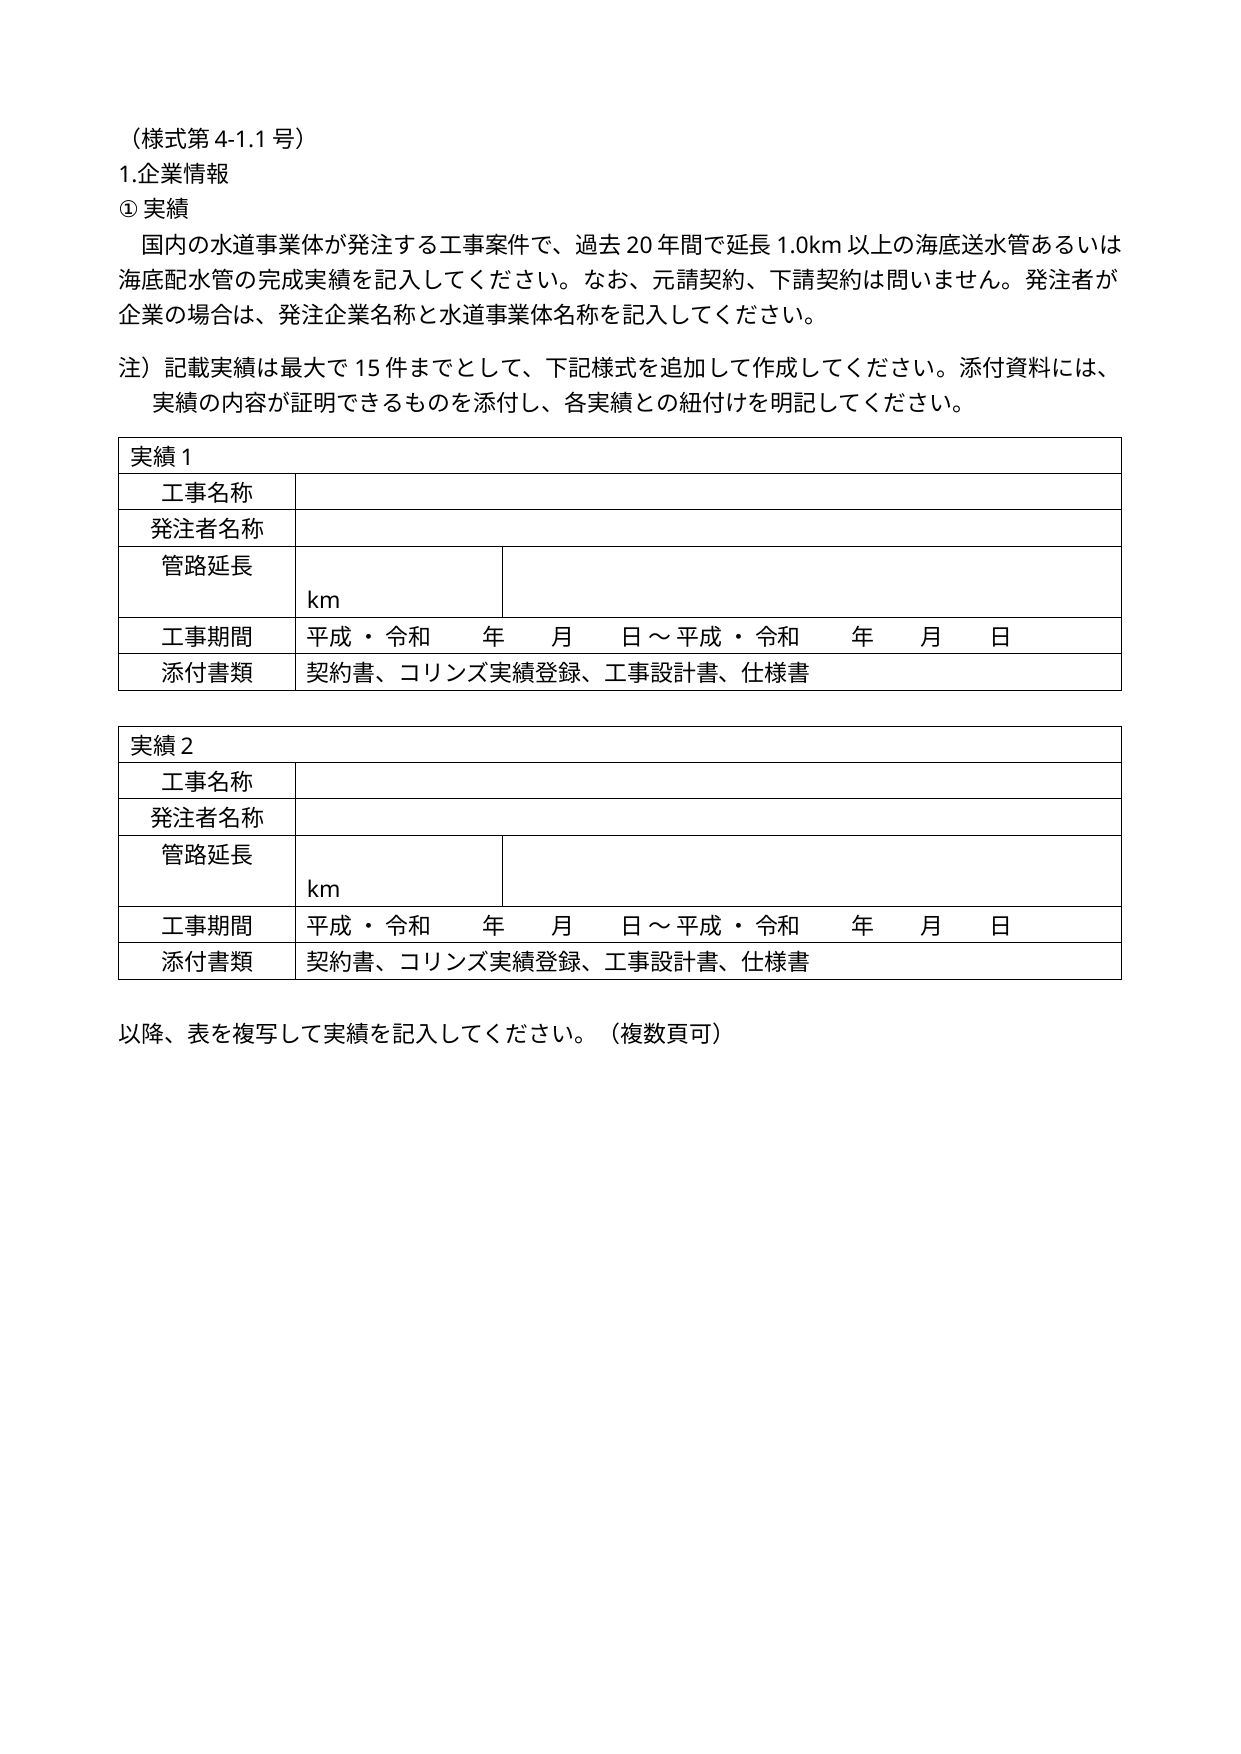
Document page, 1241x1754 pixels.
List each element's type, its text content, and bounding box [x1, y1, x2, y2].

table_cell [296, 763, 1121, 798]
table_cell 工事名称 [119, 474, 295, 509]
table_cell 工事名称 [119, 763, 295, 798]
table_cell 契約書、コリンズ実績登録、工事設計書、仕様書 [296, 943, 1121, 978]
table_header 実績2 [119, 727, 1121, 762]
text 注）記載実績は最大で15件までとして、下記様式を追加して作成してください。添付資料には、実績の内容が証明できるものを添付し、各実績との紐付けを明記してください。 [118, 349, 1122, 419]
table_cell [296, 510, 1121, 546]
table_cell [503, 547, 1121, 617]
table_cell 発注者名称 [119, 799, 295, 834]
text 国内の水道事業体が発注する工事案件で、過去20年間で延長1.0km以上の海底送水管あるいは海底配水管の完成実績を記入してください。なお、元請契約、下請契約は問いません。発注者が企業の場合は、発注企業名称と水道事業体名称を記入してください。 [118, 226, 1122, 331]
table_cell 管路延長 [119, 547, 295, 617]
table_cell 添付書類 [119, 943, 295, 978]
text 以降、表を複写して実績を記入してください。（複数頁可） [118, 1015, 1122, 1050]
table_cell 平成 ・ 令和 年 月 日 ～ 平成 ・ 令和 年 月 日 [296, 618, 1121, 653]
table_cell 平成 ・ 令和 年 月 日 ～ 平成 ・ 令和 年 月 日 [296, 907, 1121, 942]
table_cell 添付書類 [119, 654, 295, 689]
table_cell 管路延長 [119, 836, 295, 906]
text ①実績 [118, 190, 1122, 226]
text （様式第4-1.1号） [118, 120, 1122, 155]
table_cell 契約書、コリンズ実績登録、工事設計書、仕様書 [296, 654, 1121, 689]
table_cell km [296, 836, 502, 906]
text 1.企業情報 [118, 155, 1122, 190]
table_cell [296, 474, 1121, 509]
table_header 実績1 [119, 438, 1121, 473]
table_cell 工事期間 [119, 618, 295, 653]
table_cell [503, 836, 1121, 906]
table_cell km [296, 547, 502, 617]
table_cell 工事期間 [119, 907, 295, 942]
table_cell [296, 799, 1121, 834]
table_cell 発注者名称 [119, 510, 295, 546]
